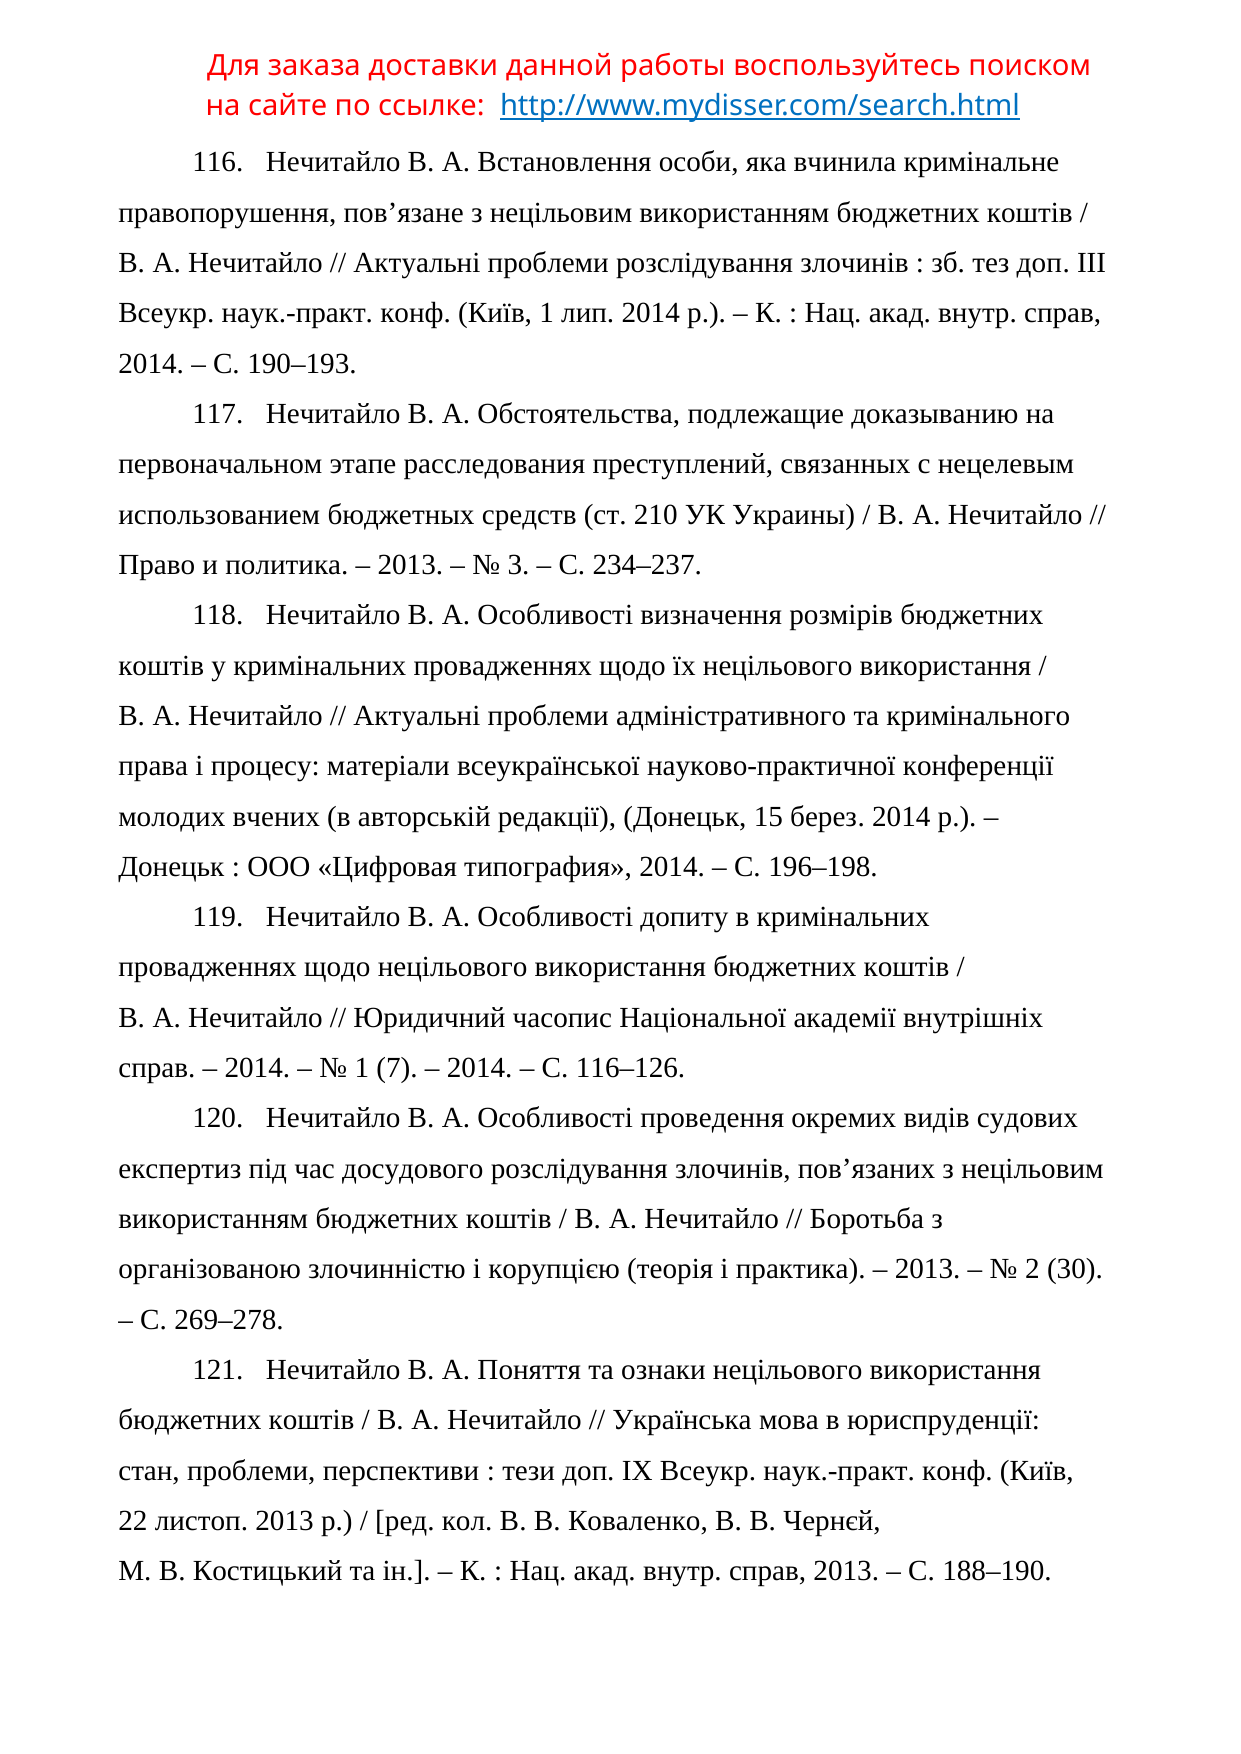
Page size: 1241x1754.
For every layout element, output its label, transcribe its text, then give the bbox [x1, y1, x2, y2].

list Нечитайло В. А. Особливості допиту в кримінальних провадженнях щодо нецільового використання бюджетних коштів / В. А. Нечитайло // Юридичний часопис Національної академії внутрішніх справ. – 2014. – № 1 (7). – 2014. – С. 116–126. [118, 899, 1107, 1084]
list Нечитайло В. А. Обстоятельства, подлежащие доказыванию на первоначальном этапе расследования преступлений, связанных с нецелевым использованием бюджетных средств (ст. 210 УК Украины) / В. А. Нечитайло // Право и политика. – 2013. – № 3. – С. 234–237. [118, 396, 1107, 581]
list Нечитайло В. А. Поняття та ознаки нецільового використання бюджетних коштів / В. А. Нечитайло // Українська мова в юриспруденції: стан, проблеми, перспективи : тези доп. IX Всеукр. наук.-практ. конф. (Київ, 22 листоп. 2013 р.) / [ред. кол. В. В. Коваленко, В. В. Чернєй, М. В. Костицький та ін.]. – К. : Нац. акад. внутр. справ, 2013. – С. 188–190. [118, 1352, 1107, 1587]
list Нечитайло В. А. Встановлення особи, яка вчинила кримінальне правопорушення, пов’язане з нецільовим використанням бюджетних коштів / В. А. Нечитайло // Актуальні проблеми розслідування злочинів : зб. тез доп. ІІІ Всеукр. наук.-практ. конф. (Київ, 1 лип. 2014 р.). – К. : Нац. акад. внутр. справ, 2014. – С. 190–193. [118, 144, 1107, 379]
list Нечитайло В. А. Особливості проведення окремих видів судових експертиз під час досудового розслідування злочинів, пов’язаних з нецільовим використанням бюджетних коштів / В. А. Нечитайло // Боротьба з організованою злочинністю і корупцією (теорія і практика). – 2013. – № 2 (30). – С. 269–278. [118, 1101, 1107, 1335]
list Нечитайло В. А. Особливості визначення розмірів бюджетних коштів у кримінальних провадженнях щодо їх нецільового використання / В. А. Нечитайло // Актуальні проблеми адміністративного та кримінального права і процесу: матеріали всеукраїнської науково-практичної конференції молодих вчених (в авторській редакції), (Донецьк, 15 берез. 2014 р.). – Донецьк : ООО «Цифровая типография», 2014. – С. 196–198. [118, 597, 1107, 882]
